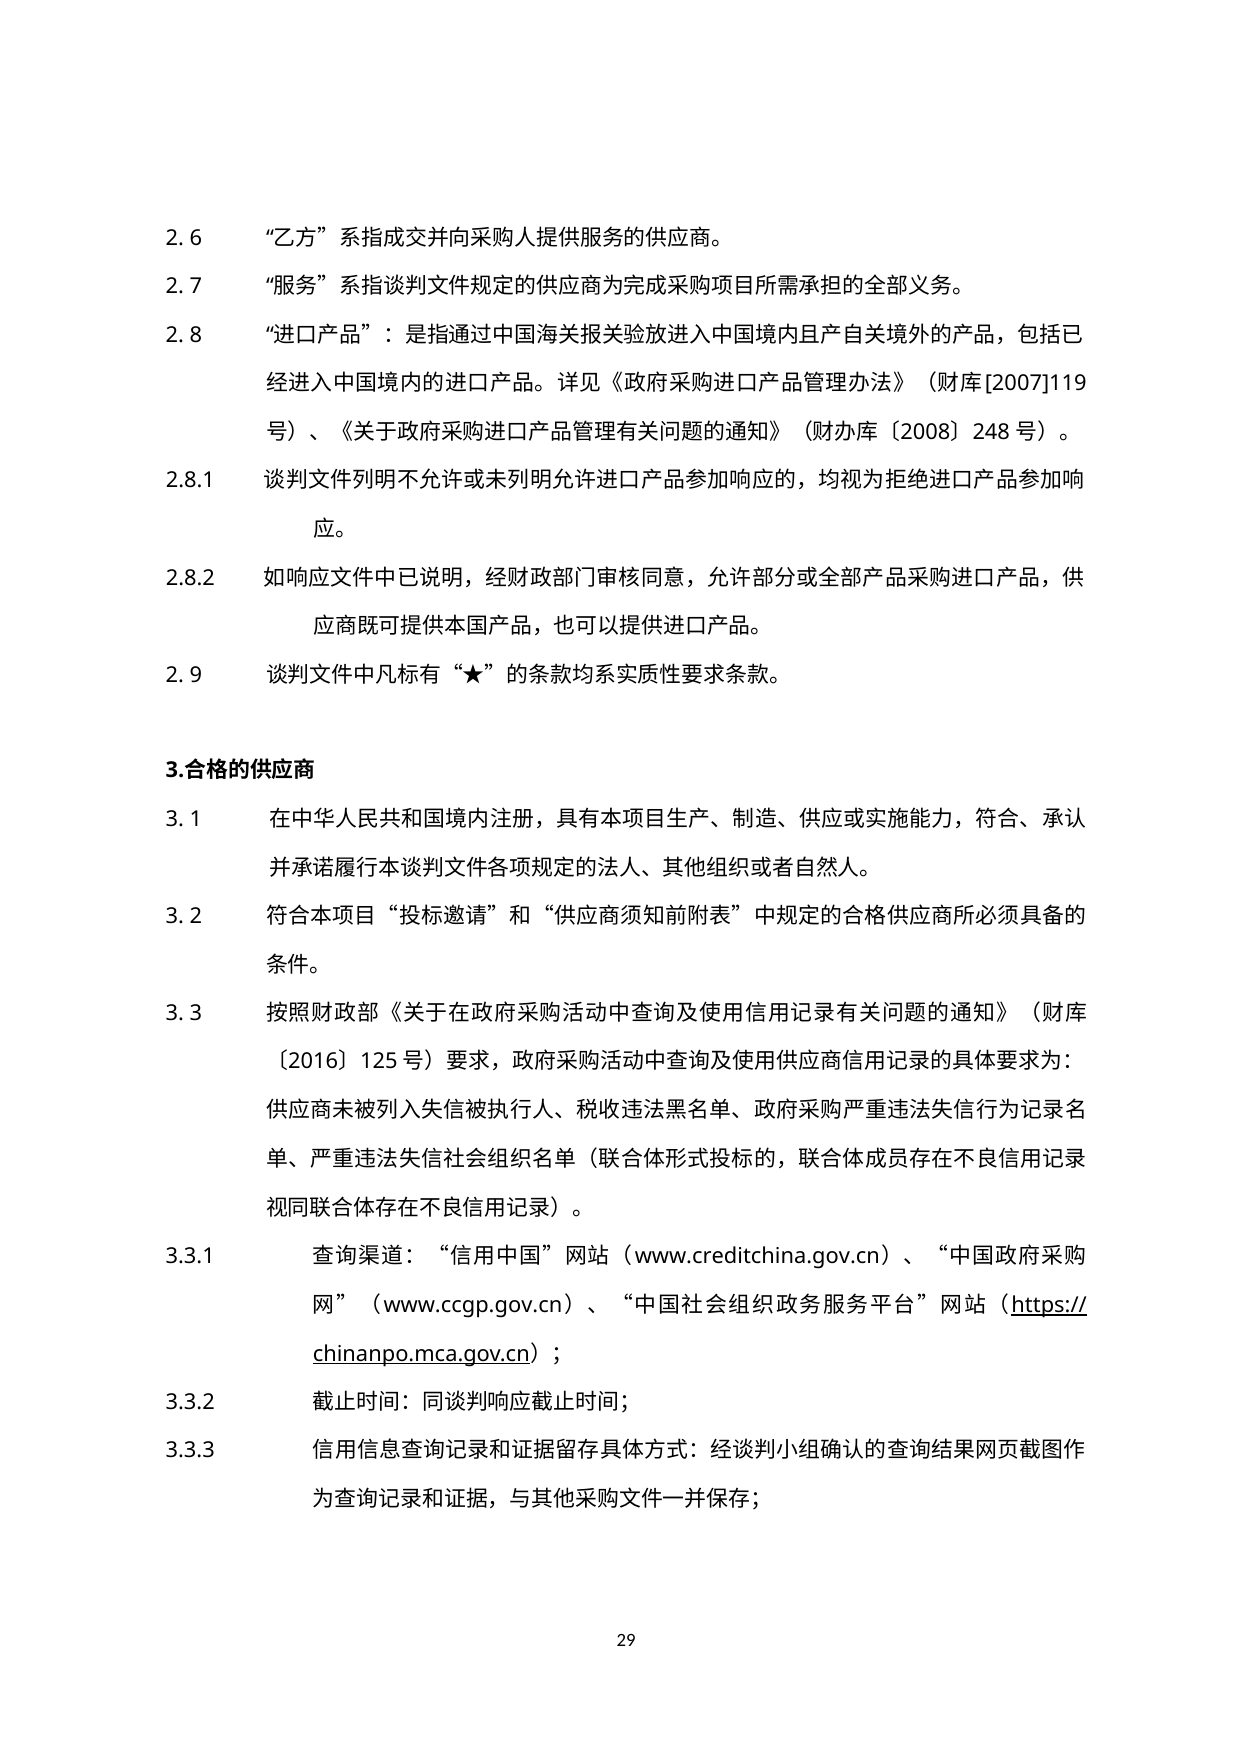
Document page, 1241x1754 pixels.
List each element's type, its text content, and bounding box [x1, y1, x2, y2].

list 符合本项目“投标邀请”和“供应商须知前附表”中规定的合格供应商所必须具备的条件。 [165, 897, 1087, 979]
list “乙方”系指成交并向采购人提供服务的供应商。 [165, 219, 1087, 252]
list 截止时间：同谈判响应截止时间； [165, 1384, 1087, 1416]
list “服务”系指谈判文件规定的供应商为完成采购项目所需承担的全部义务。 [165, 268, 1087, 300]
text 2.8.2 如响应文件中已说明，经财政部门审核同意，允许部分或全部产品采购进口产品，供应商既可提供本国产品，也可以提供进口产品。 [166, 559, 1087, 640]
list 在中华人民共和国境内注册，具有本项目生产、制造、供应或实施能力，符合、承认并承诺履行本谈判文件各项规定的法人、其他组织或者自然人。 [165, 800, 1087, 882]
list 信用信息查询记录和证据留存具体方式：经谈判小组确认的查询结果网页截图作为查询记录和证据，与其他采购文件一并保存； [165, 1432, 1087, 1513]
list 按照财政部《关于在政府采购活动中查询及使用信用记录有关问题的通知》（财库〔2016〕125号）要求，政府采购活动中查询及使用供应商信用记录的具体要求为：供应商未被列入失信被执行人、税收违法黑名单、政府采购严重违法失信行为记录名单、严重违法失信社会组织名单（联合体形式投标的，联合体成员存在不良信用记录，视同联合体存在不良信用记录）。 [165, 994, 1087, 1222]
list 3.合格的供应商 [165, 752, 1087, 784]
list 查询渠道：“信用中国”网站（www.creditchina.gov.cn）、“中国政府采购网”（www.ccgp.gov.cn）、“中国社会组织政务服务平台”网站（https://chinanpo.mca.gov.cn）； [165, 1238, 1087, 1368]
text 2.8.1 谈判文件列明不允许或未列明允许进口产品参加响应的，均视为拒绝进口产品参加响应。 [166, 462, 1087, 543]
list “进口产品”：是指通过中国海关报关验放进入中国境内且产自关境外的产品，包括已经进入中国境内的进口产品。详见《政府采购进口产品管理办法》（财库[2007]119号）、《关于政府采购进口产品管理有关问题的通知》（财办库〔2008〕248 号）。 [165, 316, 1087, 446]
list 谈判文件中凡标有“★”的条款均系实质性要求条款。 [165, 656, 1087, 689]
